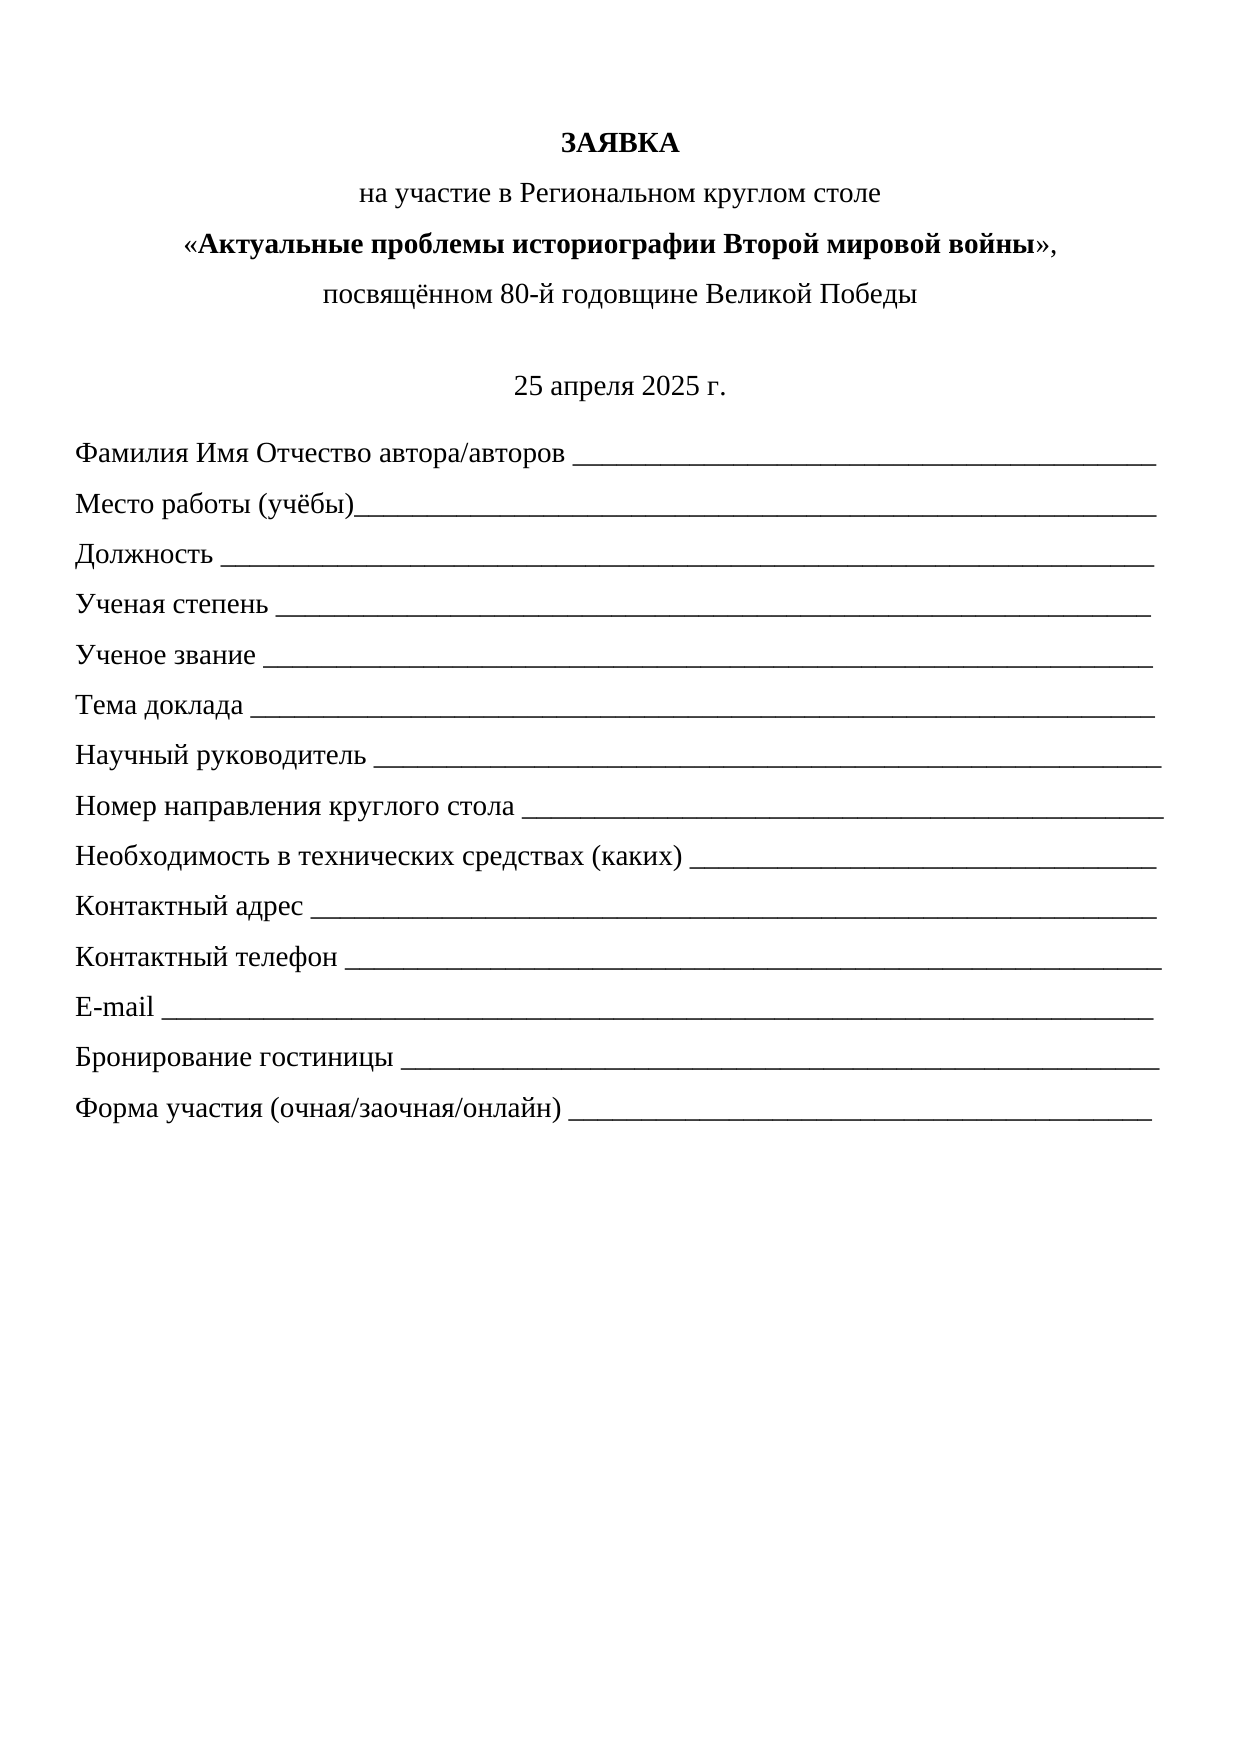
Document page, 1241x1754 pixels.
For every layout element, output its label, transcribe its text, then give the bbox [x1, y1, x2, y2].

text 25 апреля 2025 г. [75, 368, 1165, 402]
text Тема доклада ______________________________________________________________ [75, 687, 1165, 721]
text «Актуальные проблемы историографии Второй мировой войны», [75, 226, 1165, 259]
text Форма участия (очная/заочная/онлайн) ________________________________________ [75, 1090, 1165, 1123]
text Должность ________________________________________________________________ [75, 536, 1165, 570]
text Бронирование гостиницы ____________________________________________________ [75, 1039, 1165, 1073]
text ЗАЯВКА [75, 125, 1165, 159]
text посвящённом 80-й годовщине Великой Победы [75, 276, 1165, 310]
text Контактный телефон ________________________________________________________ [75, 939, 1165, 972]
text на участие в Региональном круглом столе [75, 176, 1165, 209]
text Необходимость в технических средствах (каких) ________________________________ [75, 838, 1165, 872]
text E-mail ____________________________________________________________________ [75, 989, 1165, 1023]
text Фамилия Имя Отчество автора/авторов ________________________________________ [75, 436, 1165, 469]
text Контактный адрес __________________________________________________________ [75, 888, 1165, 922]
text Место работы (учёбы)_______________________________________________________ [75, 486, 1165, 519]
text Номер направления круглого стола ____________________________________________ [75, 788, 1165, 821]
text Научный руководитель ______________________________________________________ [75, 737, 1165, 771]
text Ученое звание _____________________________________________________________ [75, 637, 1165, 670]
text Ученая степень ____________________________________________________________ [75, 587, 1165, 620]
